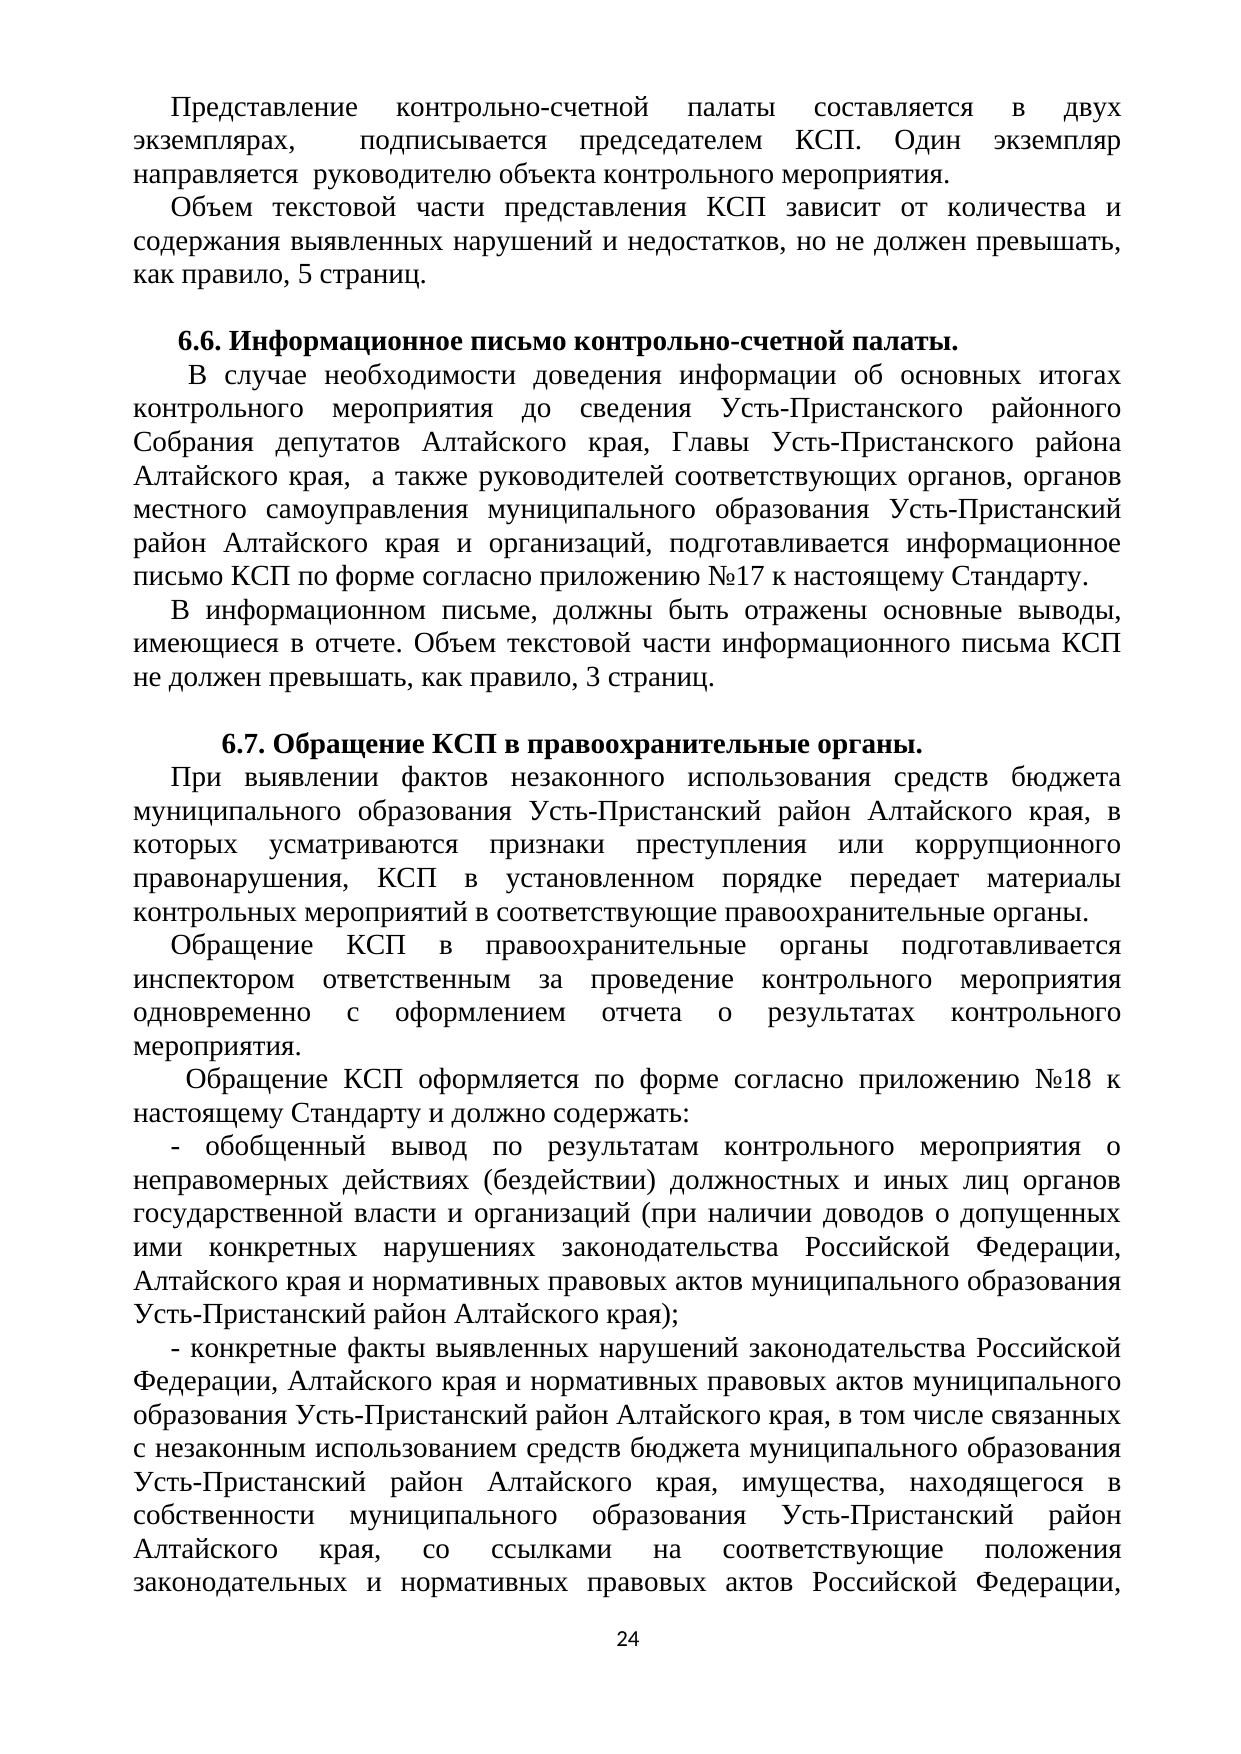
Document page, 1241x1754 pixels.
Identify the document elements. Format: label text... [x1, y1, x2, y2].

text Представление контрольно-счетной палаты составляется в двух экземплярах, подписывается председателем КСП. Один экземпляр направляется руководителю объекта контрольного мероприятия. [133, 89, 1122, 189]
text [133, 1330, 1122, 1598]
text Обращение КСП в правоохранительные органы подготавливается инспектором ответственным за проведение контрольного мероприятия одновременно с оформлением отчета о результатах контрольного мероприятия. [133, 927, 1122, 1061]
text В случае необходимости доведения информации об основных итогах контрольного мероприятия до сведения Усть-Пристанского районного Собрания депутатов Алтайского края, Главы Усть-Пристанского района Алтайского края, а также руководителей соответствующих органов, органов местного самоуправления муниципального образования Усть-Пристанский район Алтайского края и организаций, подготавливается информационное письмо КСП по форме согласно приложению №17 к настоящему Стандарту. [133, 357, 1122, 592]
text Обращение КСП оформляется по форме согласно приложению №18 к настоящему Стандарту и должно содержать: [133, 1061, 1122, 1128]
text В информационном письме, должны быть отражены основные выводы, имеющиеся в отчете. Объем текстовой части информационного письма КСП не должен превышать, как правило, 3 страниц. [133, 592, 1122, 692]
text Объем текстовой части представления КСП зависит от количества и содержания выявленных нарушений и недостатков, но не должен превышать, как правило, 5 страниц. [133, 189, 1122, 290]
text 6.6. Информационное письмо контрольно-счетной палаты. [133, 323, 1122, 357]
text 6.7. Обращение КСП в правоохранительные органы. [133, 726, 1122, 759]
text При выявлении фактов незаконного использования средств бюджета муниципального образования Усть-Пристанский район Алтайского края, в которых усматриваются признаки преступления или коррупционного правонарушения, КСП в установленном порядке передает материалы контрольных мероприятий в соответствующие правоохранительные органы. [133, 759, 1122, 927]
text - обобщенный вывод по результатам контрольного мероприятия о неправомерных действиях (бездействии) должностных и иных лиц органов государственной власти и организаций (при наличии доводов о допущенных ими конкретных нарушениях законодательства Российской Федерации, Алтайского края и нормативных правовых актов муниципального образования Усть-Пристанский район Алтайского края); [133, 1128, 1122, 1330]
